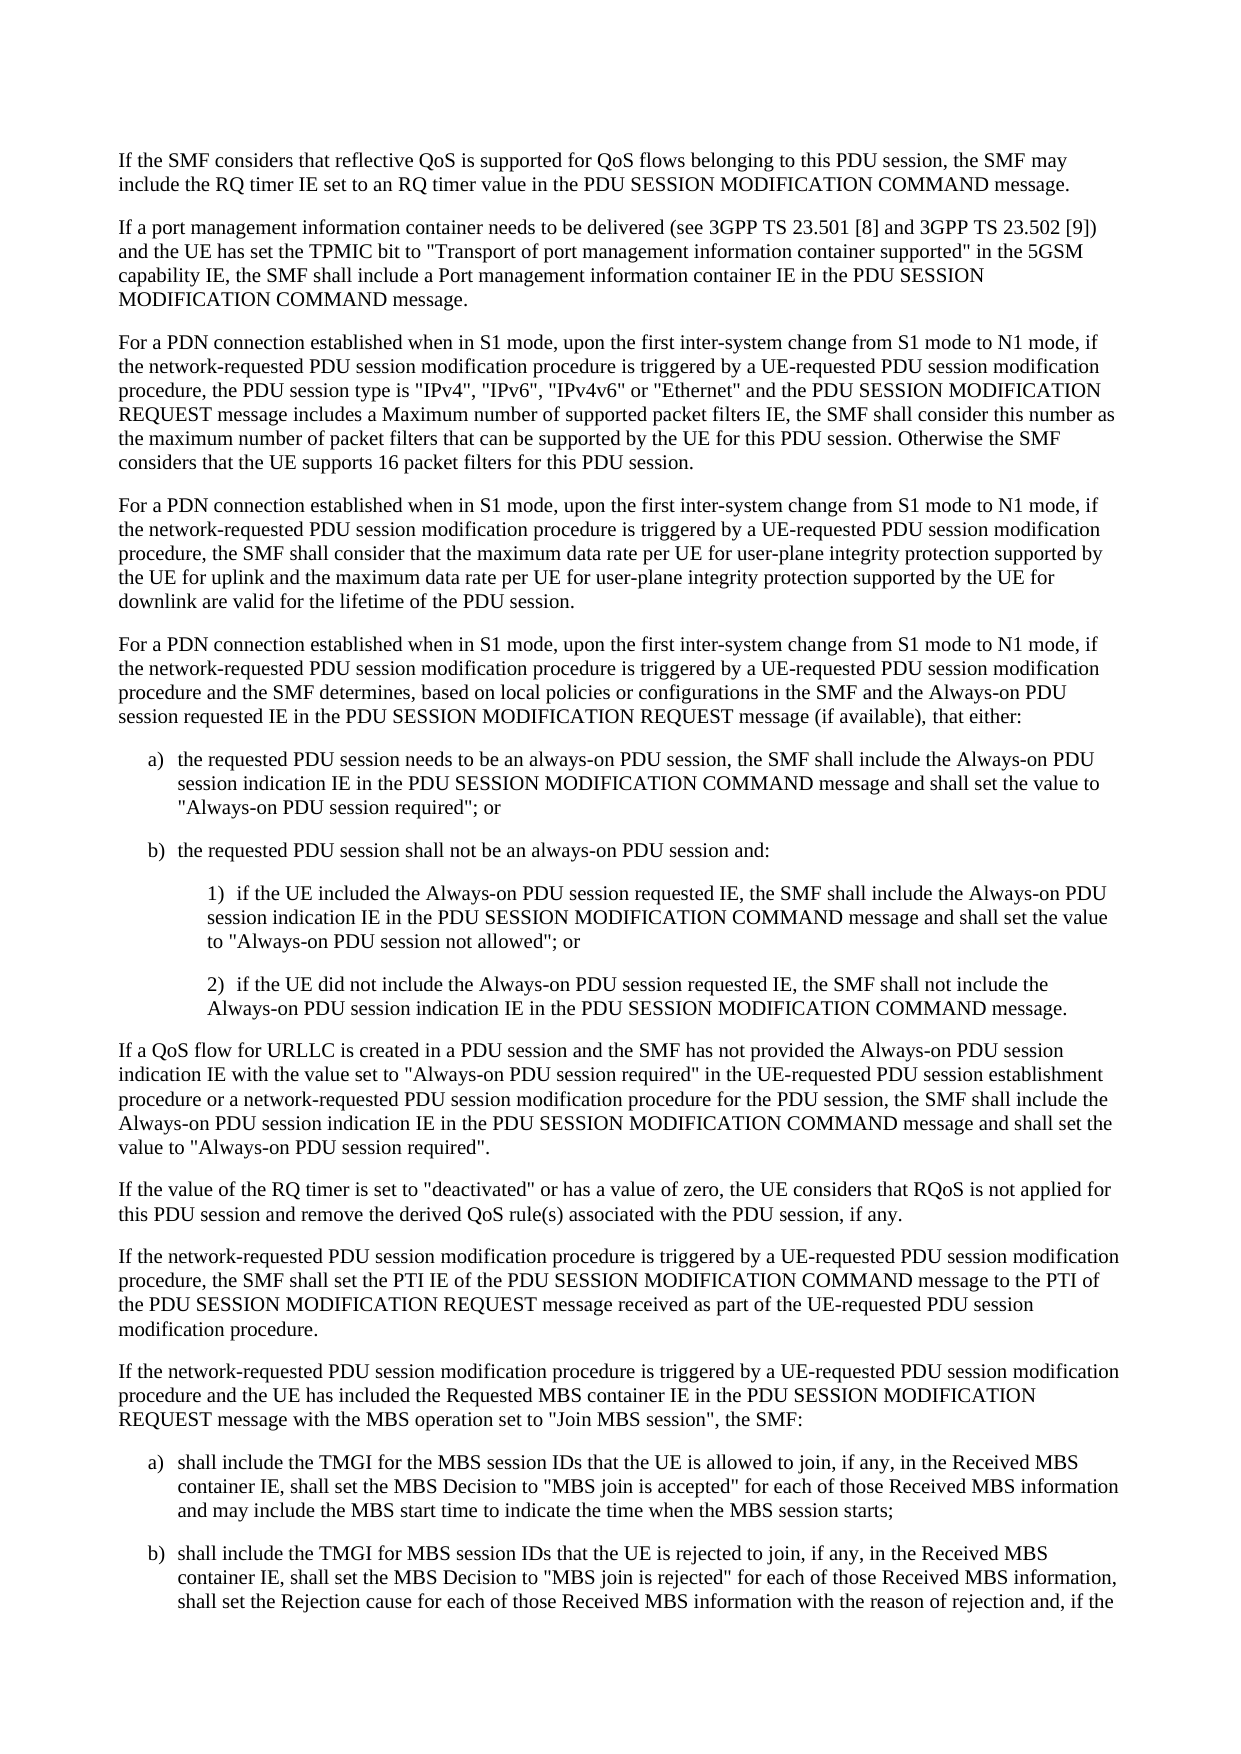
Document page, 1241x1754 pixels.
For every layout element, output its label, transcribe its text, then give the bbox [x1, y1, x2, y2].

text If a port management information container needs to be delivered (see 3GPP TS 23.501 [8] and 3GPP TS 23.502 [9]) and the UE has set the TPMIC bit to "Transport of port management information container supported" in the 5GSM capability IE, the SMF shall include a Port management information container IE in the PDU SESSION MODIFICATION COMMAND message. [118, 214, 1122, 311]
text b) the requested PDU session shall not be an always-on PDU session and: [148, 838, 1122, 862]
text 1) if the UE included the Always-on PDU session requested IE, the SMF shall include the Always-on PDU session indication IE in the PDU SESSION MODIFICATION COMMAND message and shall set the value to "Always-on PDU session not allowed"; or [207, 881, 1122, 953]
text If the network-requested PDU session modification procedure is triggered by a UE-requested PDU session modification procedure and the UE has included the Requested MBS container IE in the PDU SESSION MODIFICATION REQUEST message with the MBS operation set to "Join MBS session", the SMF: [118, 1359, 1122, 1431]
text a) shall include the TMGI for the MBS session IDs that the UE is allowed to join, if any, in the Received MBS container IE, shall set the MBS Decision to "MBS join is accepted" for each of those Received MBS information and may include the MBS start time to indicate the time when the MBS session starts; [148, 1450, 1122, 1522]
text If the network-requested PDU session modification procedure is triggered by a UE-requested PDU session modification procedure, the SMF shall set the PTI IE of the PDU SESSION MODIFICATION COMMAND message to the PTI of the PDU SESSION MODIFICATION REQUEST message received as part of the UE-requested PDU session modification procedure. [118, 1244, 1122, 1341]
text For a PDN connection established when in S1 mode, upon the first inter-system change from S1 mode to N1 mode, if the network-requested PDU session modification procedure is triggered by a UE-requested PDU session modification procedure, the SMF shall consider that the maximum data rate per UE for user-plane integrity protection supported by the UE for uplink and the maximum data rate per UE for user-plane integrity protection supported by the UE for downlink are valid for the lifetime of the PDU session. [118, 493, 1122, 613]
text If the SMF considers that reflective QoS is supported for QoS flows belonging to this PDU session, the SMF may include the RQ timer IE set to an RQ timer value in the PDU SESSION MODIFICATION COMMAND message. [118, 148, 1122, 196]
text For a PDN connection established when in S1 mode, upon the first inter-system change from S1 mode to N1 mode, if the network-requested PDU session modification procedure is triggered by a UE-requested PDU session modification procedure and the SMF determines, based on local policies or configurations in the SMF and the Always-on PDU session requested IE in the PDU SESSION MODIFICATION REQUEST message (if available), that either: [118, 632, 1122, 728]
text If the value of the RQ timer is set to "deactivated" or has a value of zero, the UE considers that RQoS is not applied for this PDU session and remove the derived QoS rule(s) associated with the PDU session, if any. [118, 1177, 1122, 1226]
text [148, 1541, 1122, 1613]
text a) the requested PDU session needs to be an always-on PDU session, the SMF shall include the Always-on PDU session indication IE in the PDU SESSION MODIFICATION COMMAND message and shall set the value to "Always-on PDU session required"; or [148, 747, 1122, 819]
text 2) if the UE did not include the Always-on PDU session requested IE, the SMF shall not include the Always-on PDU session indication IE in the PDU SESSION MODIFICATION COMMAND message. [207, 971, 1122, 1019]
text For a PDN connection established when in S1 mode, upon the first inter-system change from S1 mode to N1 mode, if the network-requested PDU session modification procedure is triggered by a UE-requested PDU session modification procedure, the PDU session type is "IPv4", "IPv6", "IPv4v6" or "Ethernet" and the PDU SESSION MODIFICATION REQUEST message includes a Maximum number of supported packet filters IE, the SMF shall consider this number as the maximum number of packet filters that can be supported by the UE for this PDU session. Otherwise the SMF considers that the UE supports 16 packet filters for this PDU session. [118, 329, 1122, 474]
text If a QoS flow for URLLC is created in a PDU session and the SMF has not provided the Always-on PDU session indication IE with the value set to "Always-on PDU session required" in the UE-requested PDU session establishment procedure or a network-requested PDU session modification procedure for the PDU session, the SMF shall include the Always-on PDU session indication IE in the PDU SESSION MODIFICATION COMMAND message and shall set the value to "Always-on PDU session required". [118, 1038, 1122, 1159]
